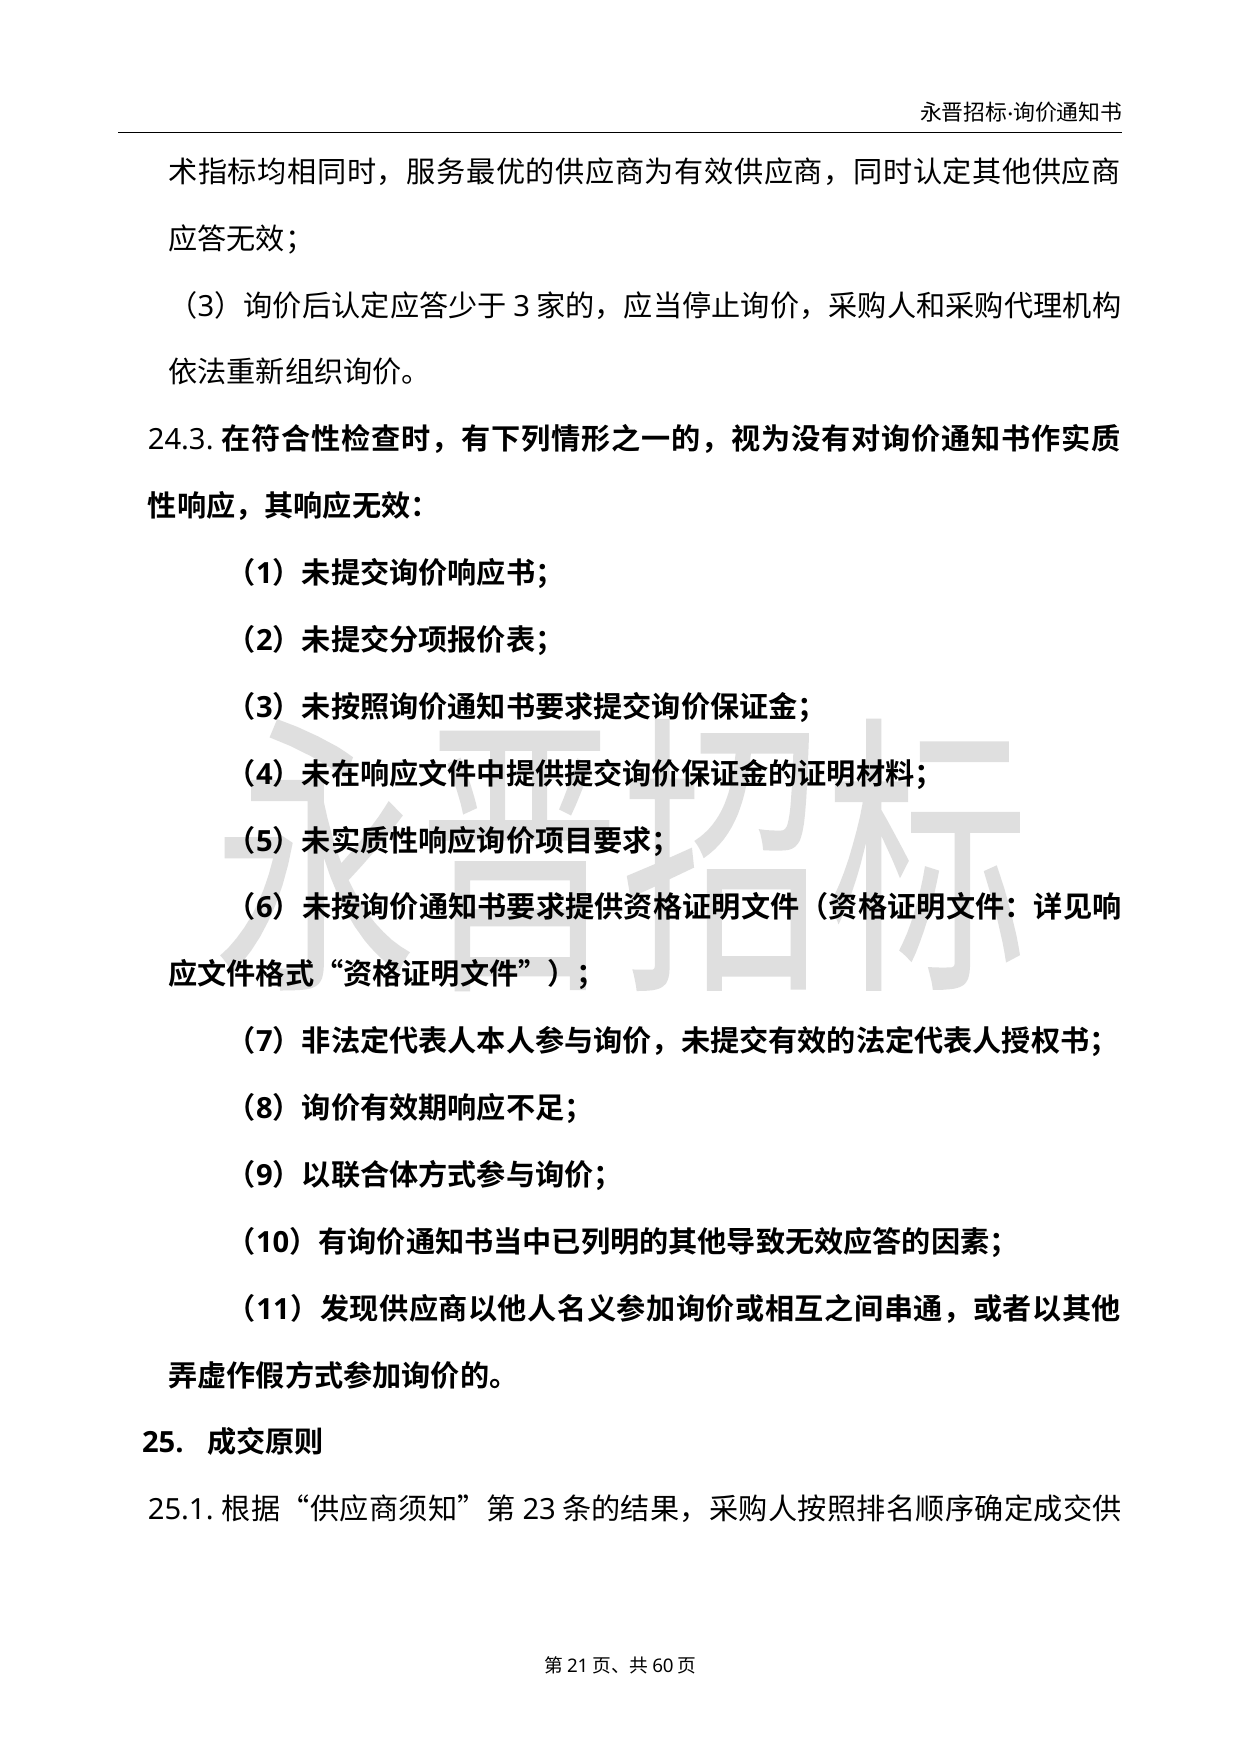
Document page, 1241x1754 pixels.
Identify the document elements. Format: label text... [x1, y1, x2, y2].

subtitle 成交原则 [142, 1407, 1122, 1474]
text （4）未在响应文件中提供提交询价保证金的证明材料； [168, 738, 1122, 805]
text （5）未实质性响应询价项目要求； [168, 805, 1122, 872]
text （9）以联合体方式参与询价； [168, 1139, 1122, 1206]
text （1）未提交询价响应书； [168, 537, 1122, 604]
text （2）未提交分项报价表； [168, 604, 1122, 671]
text （8）询价有效期响应不足； [168, 1072, 1122, 1139]
text （3）询价后认定应答少于3家的，应当停止询价，采购人和采购代理机构依法重新组织询价。 [168, 270, 1122, 404]
text （10）有询价通知书当中已列明的其他导致无效应答的因素； [168, 1206, 1122, 1273]
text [168, 136, 1122, 270]
text （3）未按照询价通知书要求提交询价保证金； [168, 671, 1122, 738]
list 在符合性检查时，有下列情形之一的，视为没有对询价通知书作实质性响应，其响应无效： [148, 404, 1122, 537]
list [148, 1474, 1122, 1541]
text （11）发现供应商以他人名义参加询价或相互之间串通，或者以其他弄虚作假方式参加询价的。 [168, 1273, 1122, 1407]
text （6）未按询价通知书要求提供资格证明文件（资格证明文件：详见响应文件格式“资格证明文件”）； [168, 872, 1122, 1006]
text （7）非法定代表人本人参与询价，未提交有效的法定代表人授权书； [168, 1006, 1122, 1072]
